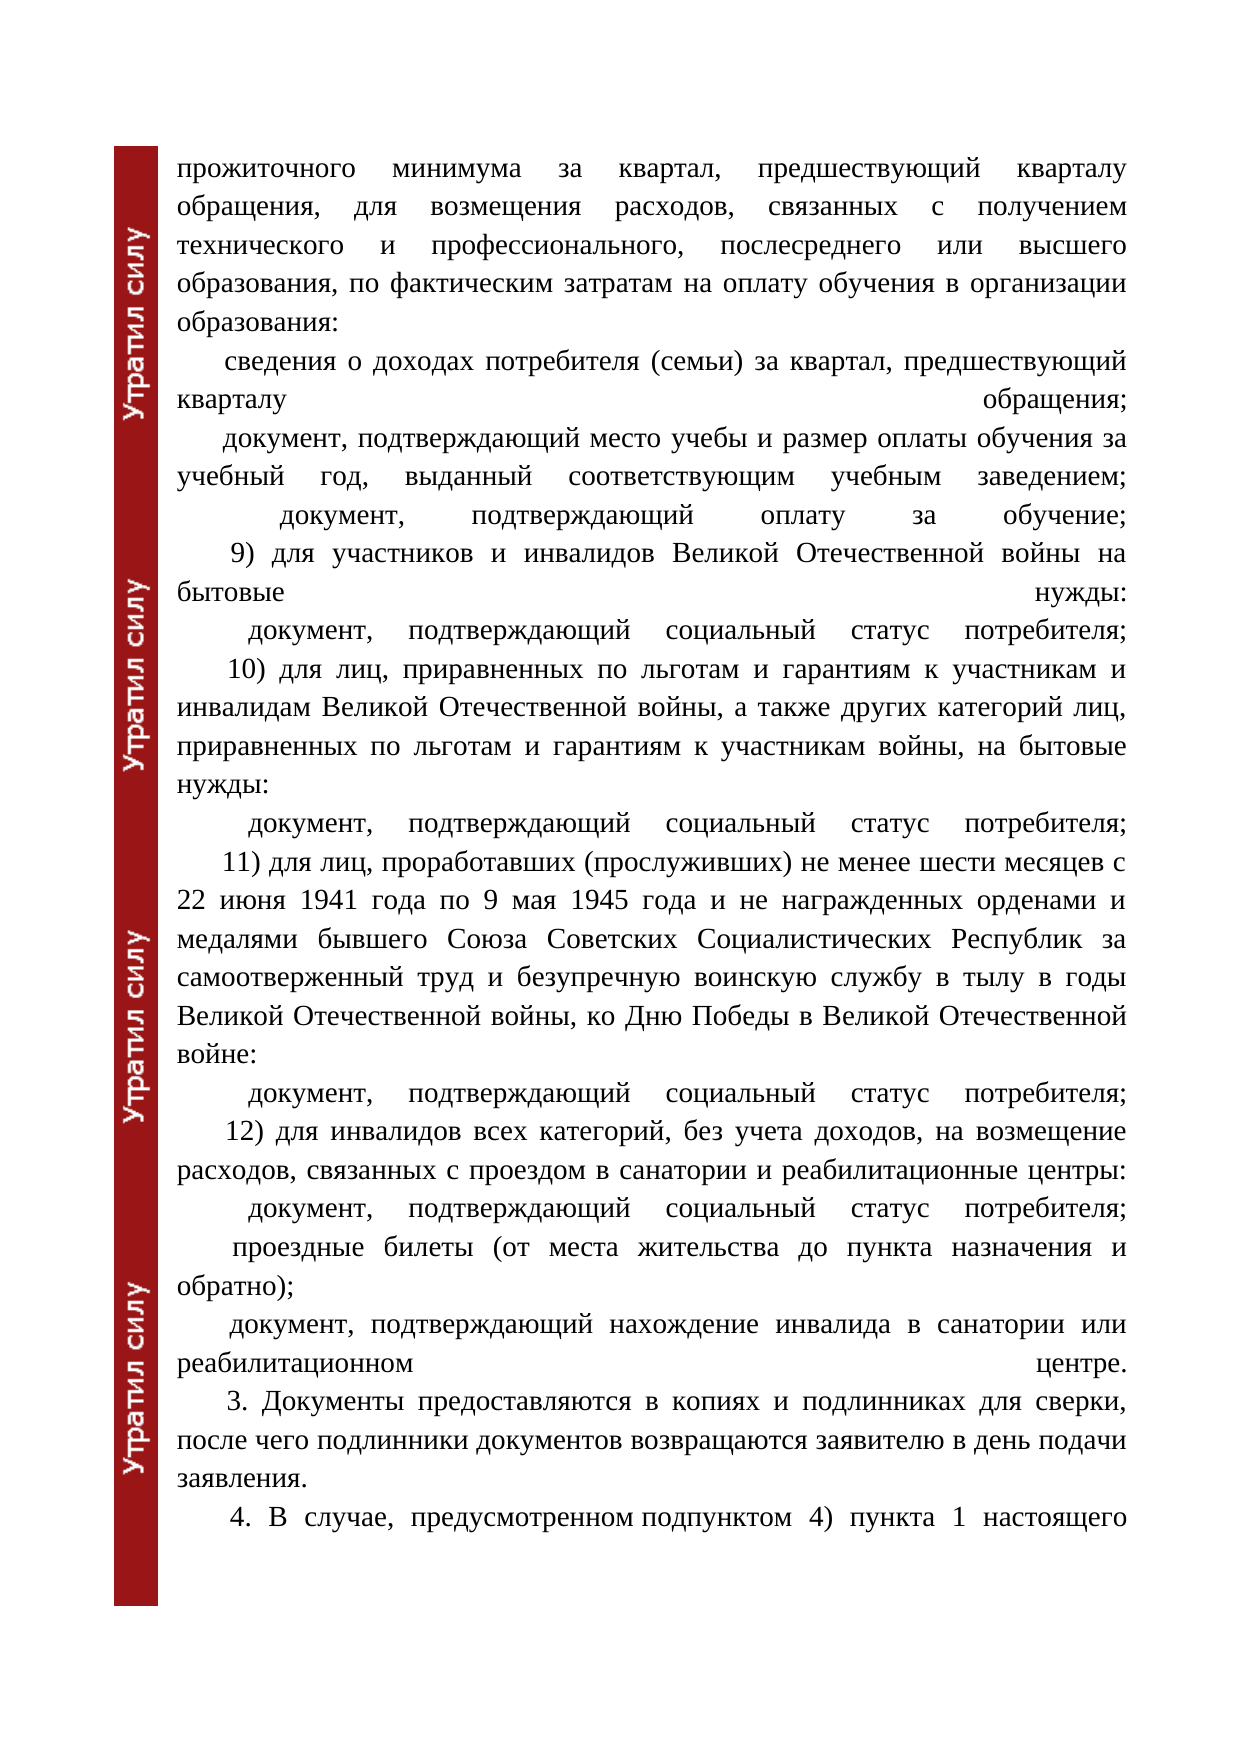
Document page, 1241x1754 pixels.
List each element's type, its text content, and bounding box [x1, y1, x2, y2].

picture [114, 1532, 158, 1606]
picture [114, 146, 158, 150]
